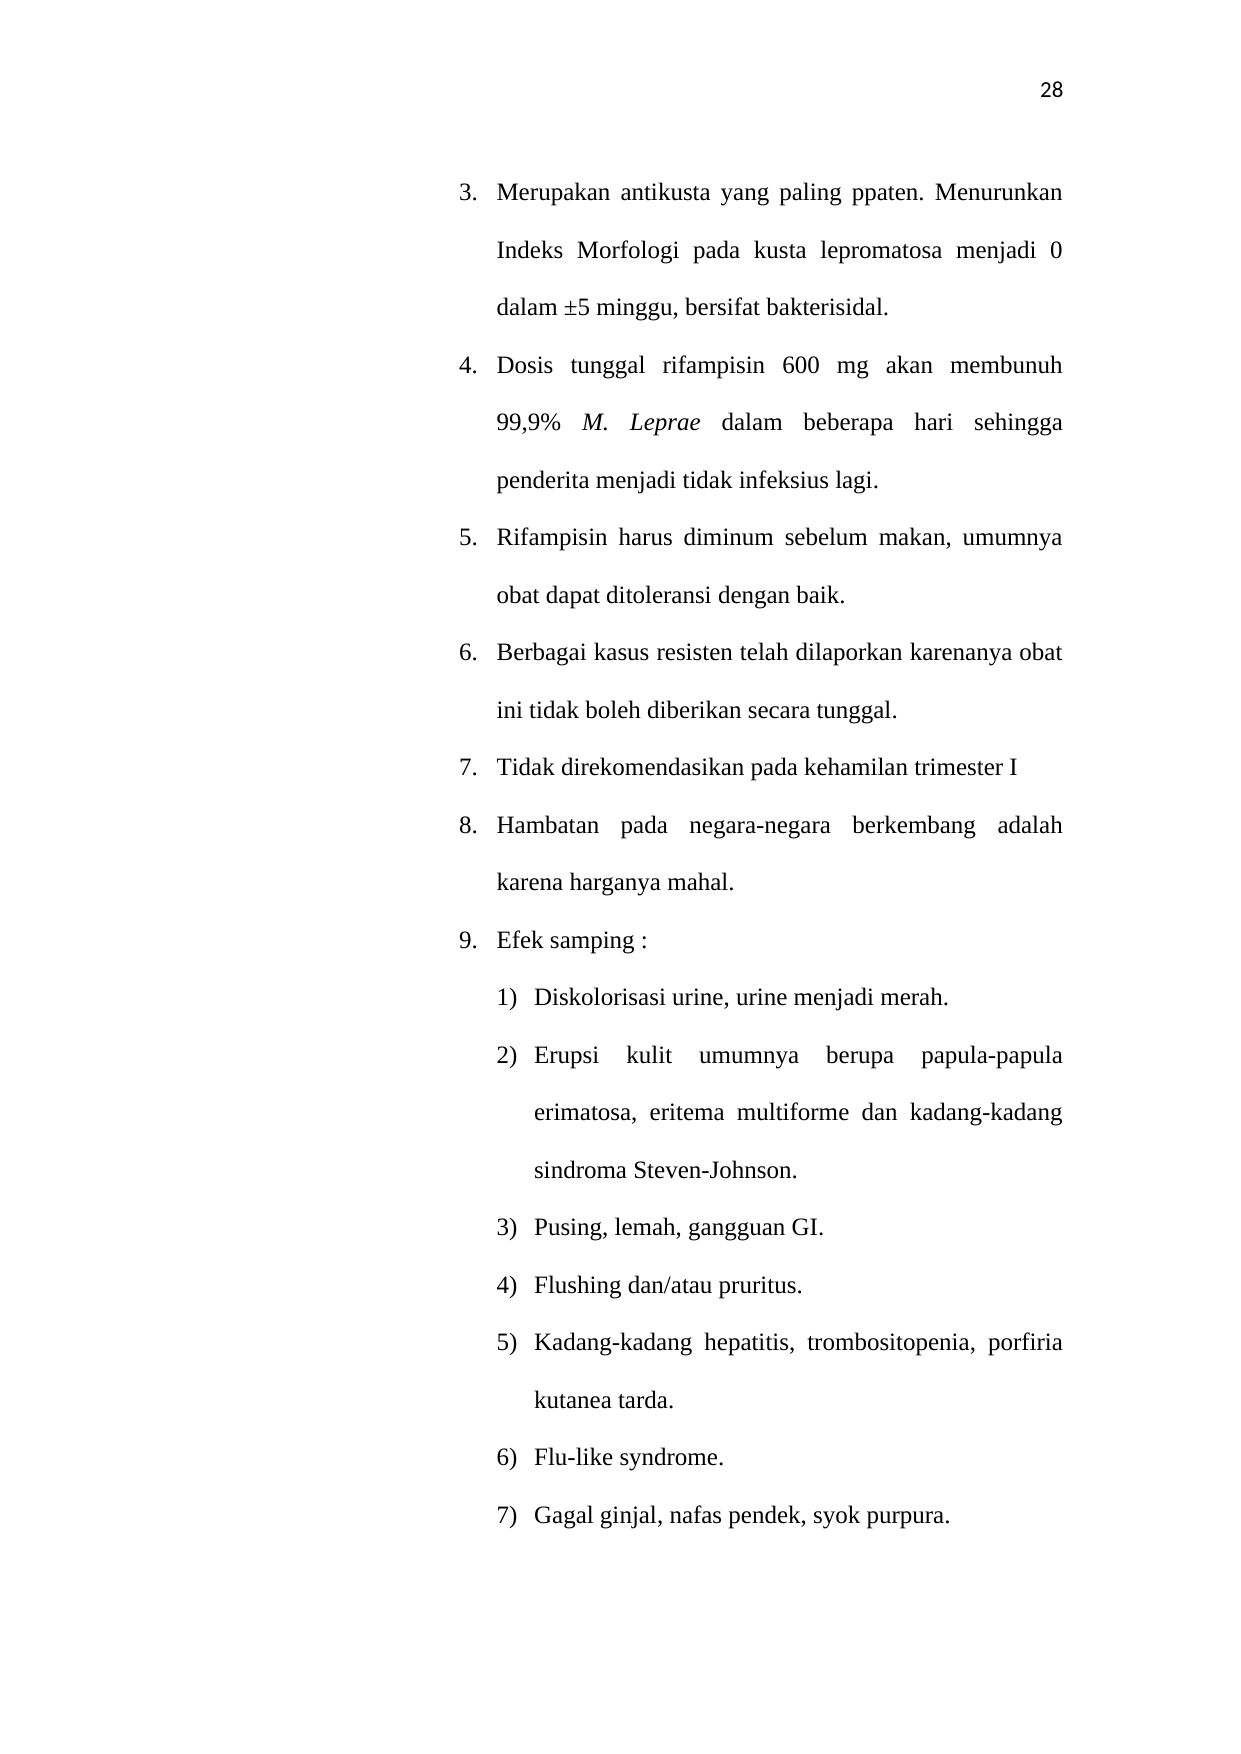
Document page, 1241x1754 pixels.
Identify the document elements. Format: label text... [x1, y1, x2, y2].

list Pusing, lemah, gangguan GI. [496, 1212, 1063, 1241]
list Flu-like syndrome. [496, 1442, 1063, 1471]
list Efek samping : [459, 925, 1063, 953]
list Diskolorisasi urine, urine menjadi merah. [496, 982, 1063, 1011]
list Rifampisin harus diminum sebelum makan, umumnya obat dapat ditoleransi dengan baik. [459, 522, 1063, 608]
list Tidak direkomendasikan pada kehamilan trimester I [459, 752, 1063, 781]
list Erupsi kulit umumnya berupa papula-papula erimatosa, eritema multiforme dan kadang-kadang sindroma Steven-Johnson. [496, 1040, 1063, 1183]
list Flushing dan/atau pruritus. [496, 1270, 1063, 1298]
list Gagal ginjal, nafas pendek, syok purpura. [496, 1500, 1063, 1528]
list Hambatan pada negara-negara berkembang adalah karena harganya mahal. [459, 810, 1063, 896]
list Merupakan antikusta yang paling ppaten. Menurunkan Indeks Morfologi pada kusta lepromatosa menjadi 0 dalam ±5 minggu, bersifat bakterisidal. [459, 177, 1063, 321]
list Kadang-kadang hepatitis, trombositopenia, porfiria kutanea tarda. [496, 1327, 1063, 1413]
list Dosis tunggal rifampisin 600 mg akan membunuh 99,9% M. Leprae dalam beberapa hari sehingga penderita menjadi tidak infeksius lagi. [459, 350, 1063, 493]
list Berbagai kasus resisten telah dilaporkan karenanya obat ini tidak boleh diberikan secara tunggal. [459, 637, 1063, 723]
